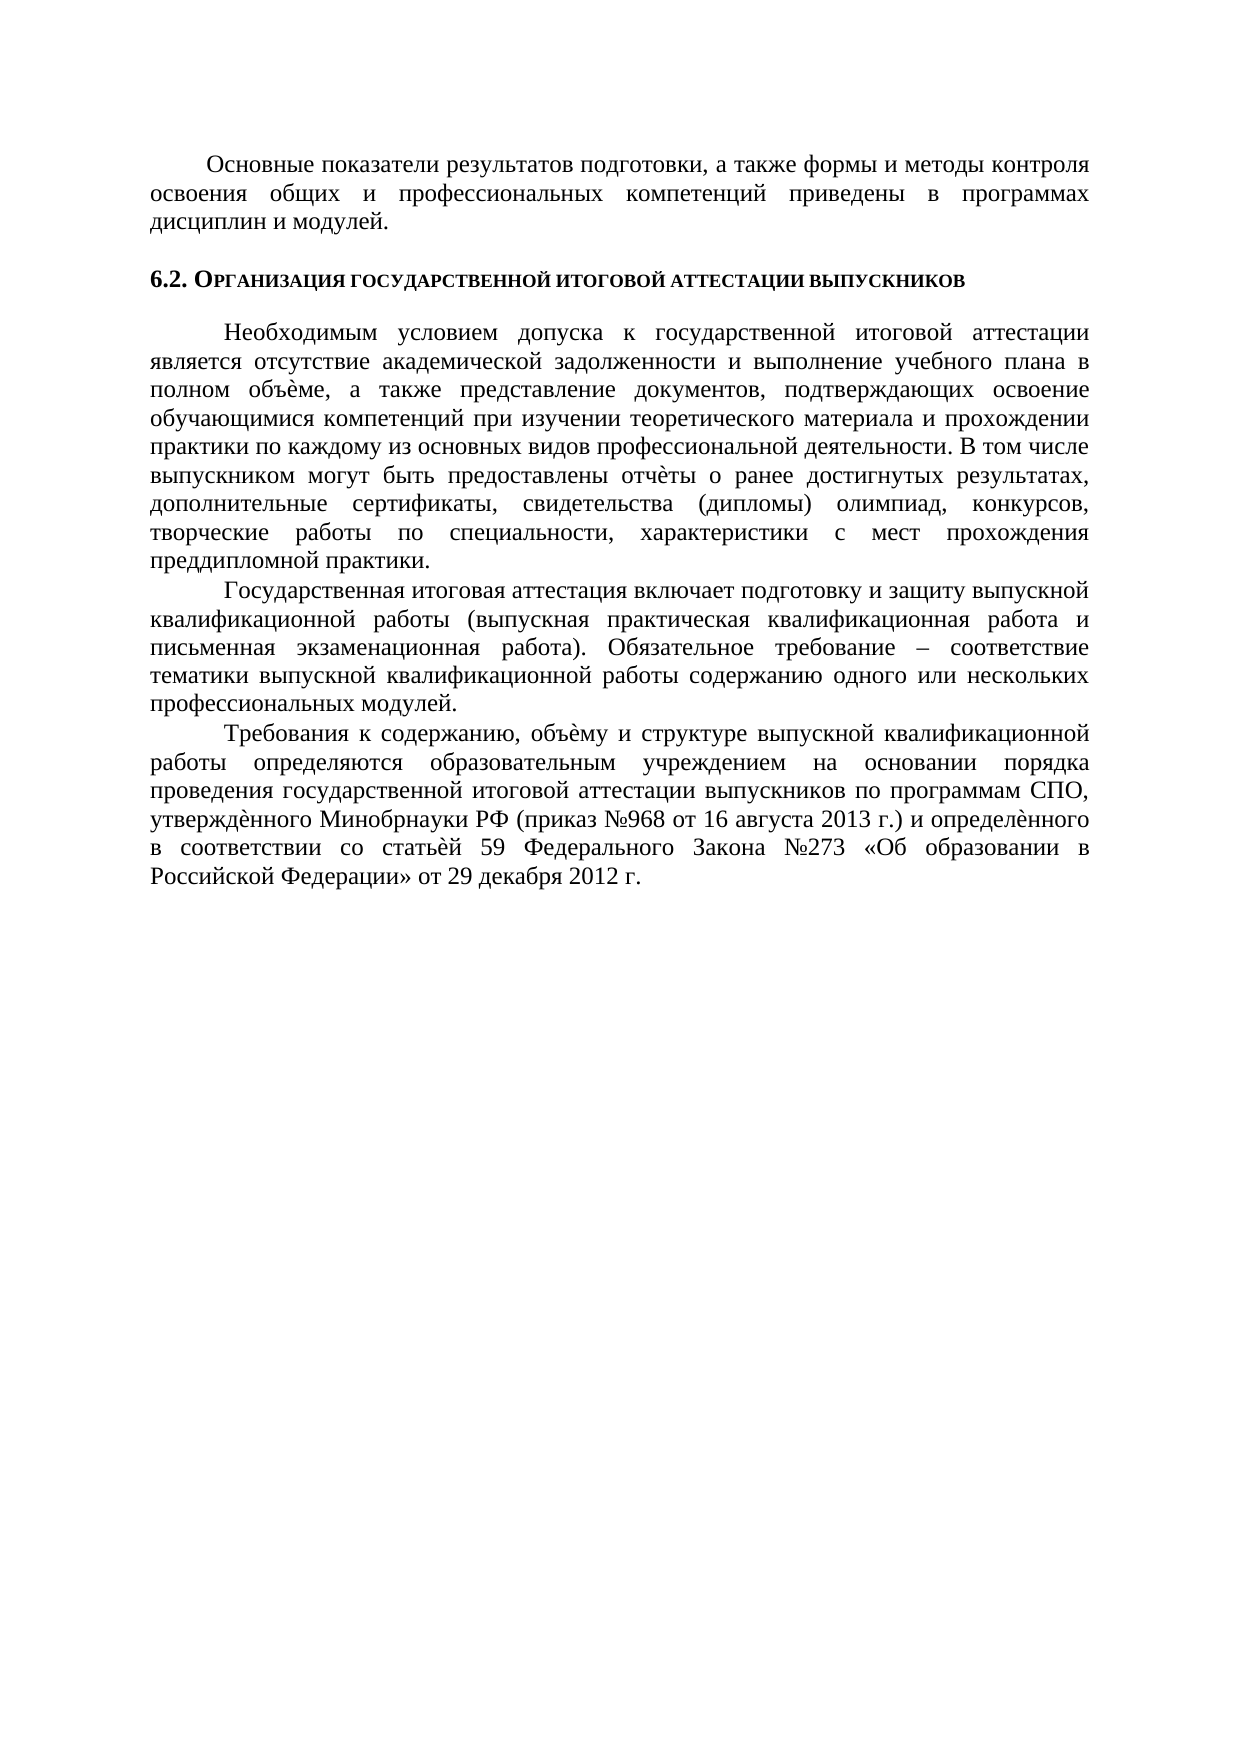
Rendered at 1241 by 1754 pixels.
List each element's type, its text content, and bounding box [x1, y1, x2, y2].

text Необходимым условием допуска к государственной итоговой аттестации является отсутствие академической задолженности и выполнение учебного плана в полном объѐме, а также представление документов, подтверждающих освоение обучающимися компетенций при изучении теоретического материала и прохождении практики по каждому из основных видов профессиональной деятельности. В том числе выпускником могут быть предоставлены отчѐты о ранее достигнутых результатах, дополнительные сертификаты, свидетельства (дипломы) олимпиад, конкурсов, творческие работы по специальности, характеристики с мест прохождения преддипломной практики. [150, 318, 1090, 574]
text Требования к содержанию, объѐму и структуре выпускной квалификационной работы определяются образовательным учреждением на основании порядка проведения государственной итоговой аттестации выпускников по программам СПО, утверждѐнного Минобрнауки РФ (приказ №968 от 16 августа 2013 г.) и определѐнного в соответствии со статьѐй 59 Федерального Закона №273 «Об образовании в Российской Федерации» от 29 декабря 2012 г. [150, 718, 1090, 890]
text Государственная итоговая аттестация включает подготовку и защиту выпускной квалификационной работы (выпускная практическая квалификационная работа и письменная экзаменационная работа). Обязательное требование – соответствие тематики выпускной квалификационной работы содержанию одного или нескольких профессиональных модулей. [150, 576, 1090, 717]
text Основные показатели результатов подготовки, а также формы и методы контроля освоения общих и профессиональных компетенций приведены в программах дисциплин и модулей. [150, 150, 1090, 234]
text 6.2. ОРГАНИЗАЦИЯ ГОСУДАРСТВЕННОЙ ИТОГОВОЙ АТТЕСТАЦИИ ВЫПУСКНИКОВ [150, 264, 1090, 293]
